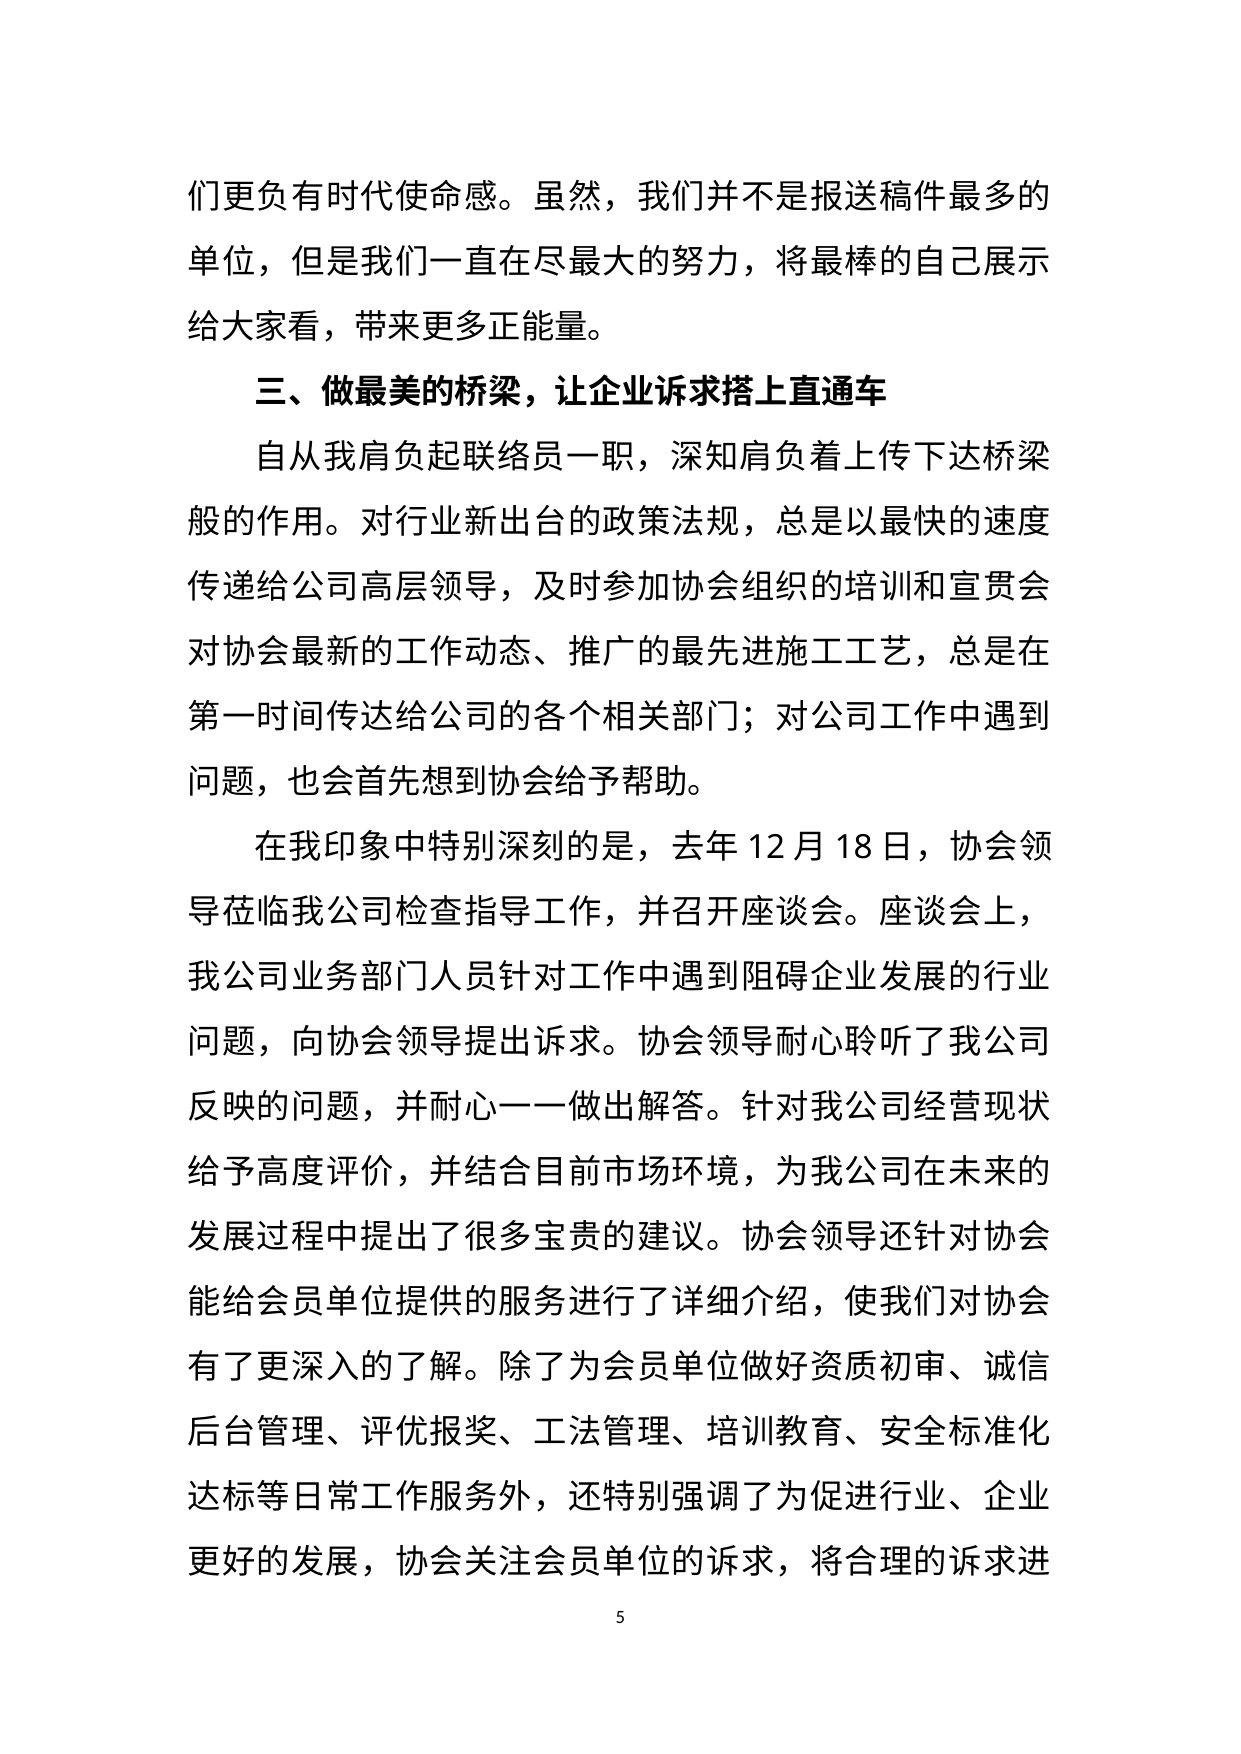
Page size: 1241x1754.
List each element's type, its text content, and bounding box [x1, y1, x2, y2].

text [187, 812, 1053, 1592]
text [187, 162, 1053, 357]
text 自从我肩负起联络员一职，深知肩负着上传下达桥梁般的作用。对行业新出台的政策法规，总是以最快的速度传递给公司高层领导，及时参加协会组织的培训和宣贯会；对协会最新的工作动态、推广的最先进施工工艺，总是在第一时间传达给公司的各个相关部门；对公司工作中遇到问题，也会首先想到协会给予帮助。 [187, 422, 1053, 812]
text 三、做最美的桥梁，让企业诉求搭上直通车 [187, 357, 1053, 422]
